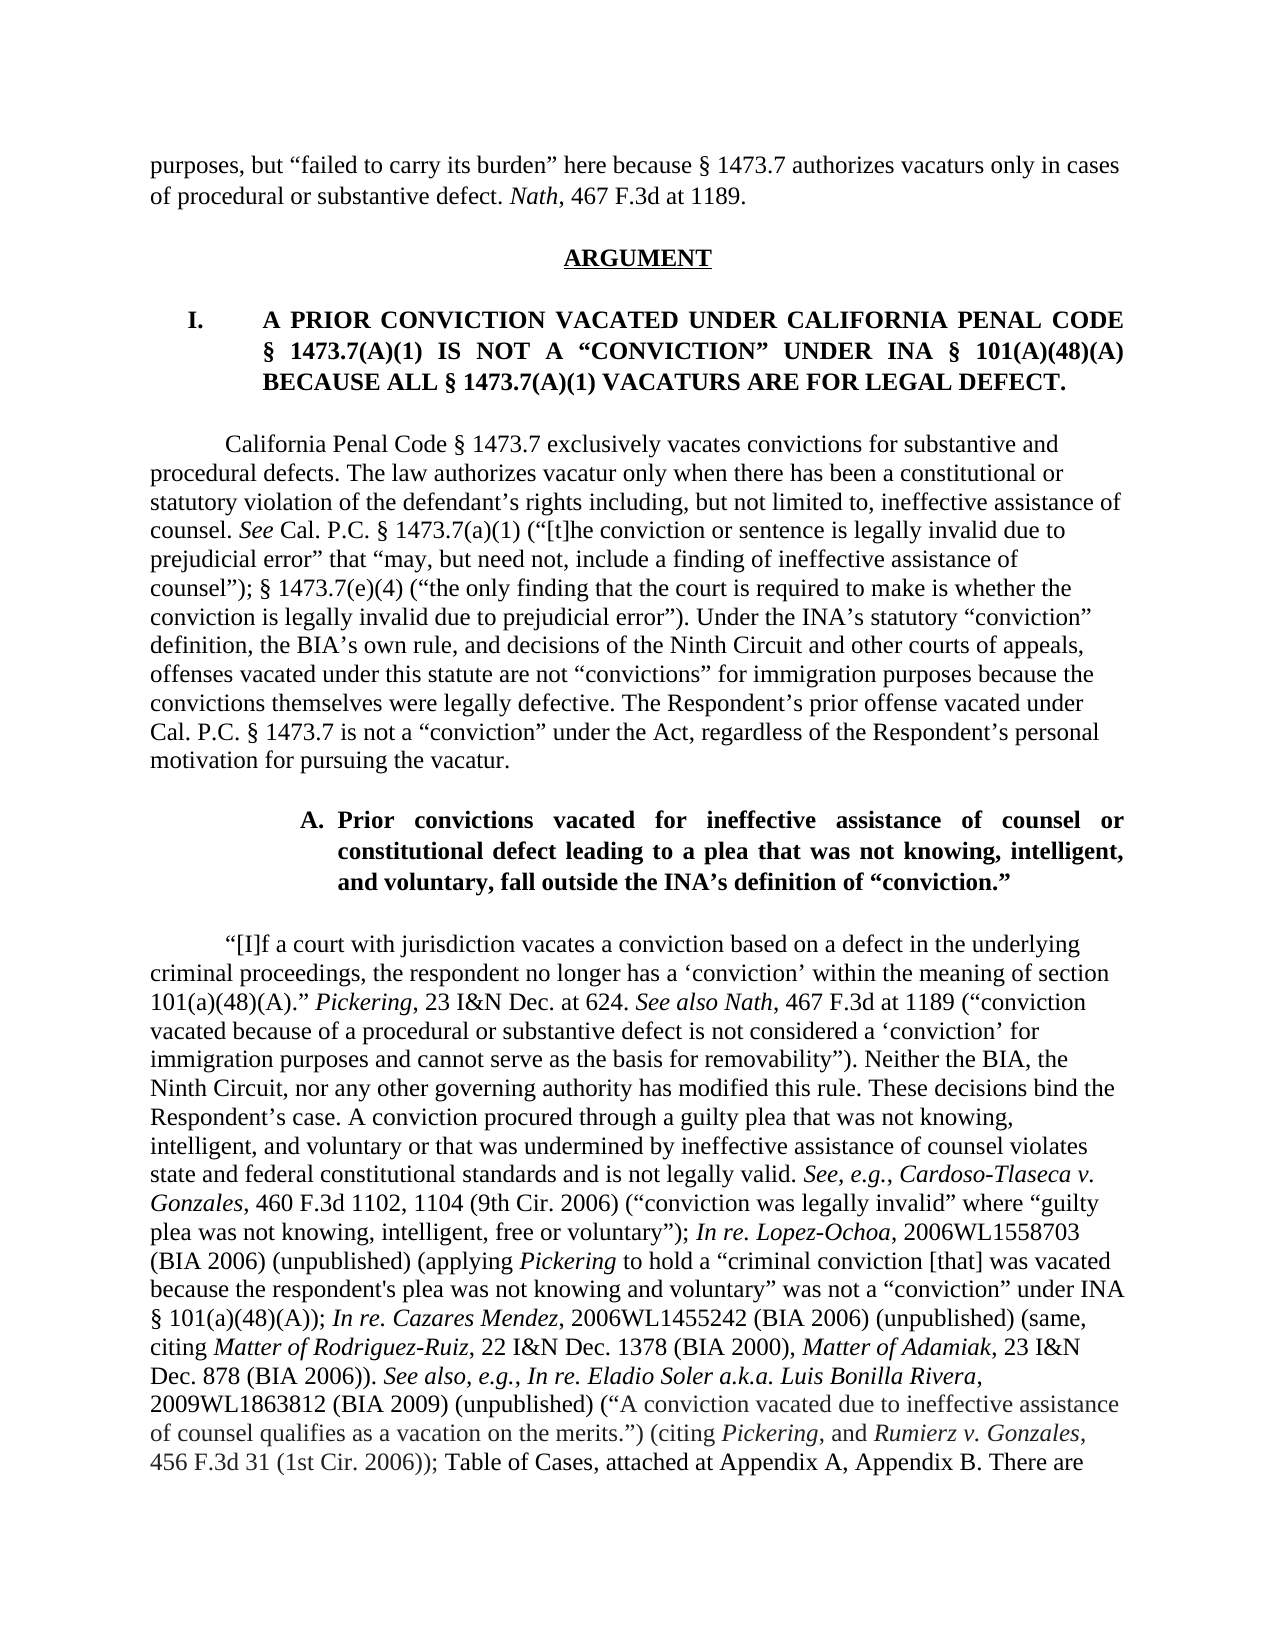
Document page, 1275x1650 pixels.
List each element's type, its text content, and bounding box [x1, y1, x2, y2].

list Prior convictions vacated for ineffective assistance of counsel or constitutional defect leading to a plea that was not knowing, intelligent, and voluntary, fall outside the INA’s definition of “conviction.” [300, 805, 1125, 896]
list A PRIOR CONVICTION vacated UNDER CalIFORNIA PENAL CODE § 1473.7(a)(1) IS NOT A “conviction” under ina § 101(a)(48)(a) because ALL § 1473.7(a)(1) vacaturs ARE FOR LEGAL DEFECT. [187, 305, 1125, 396]
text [150, 929, 1125, 1476]
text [150, 150, 1125, 210]
text ARGUMENT [150, 243, 1125, 272]
text California Penal Code § 1473.7 exclusively vacates convictions for substantive and procedural defects. The law authorizes vacatur only when there has been a constitutional or statutory violation of the defendant’s rights including, but not limited to, ineffective assistance of counsel. See Cal. P.C. § 1473.7(a)(1) (“[t]he conviction or sentence is legally invalid due to prejudicial error” that “may, but need not, include a finding of ineffective assistance of counsel”); § 1473.7(e)(4) (“the only finding that the court is required to make is whether the conviction is legally invalid due to prejudicial error”). Under the INA’s statutory “conviction” definition, the BIA’s own rule, and decisions of the Ninth Circuit and other courts of appeals, offenses vacated under this statute are not “convictions” for immigration purposes because the convictions themselves were legally defective. The Respondent’s prior offense vacated under Cal. P.C. § 1473.7 is not a “conviction” under the Act, regardless of the Respondent’s personal motivation for pursuing the vacatur. [150, 429, 1125, 774]
